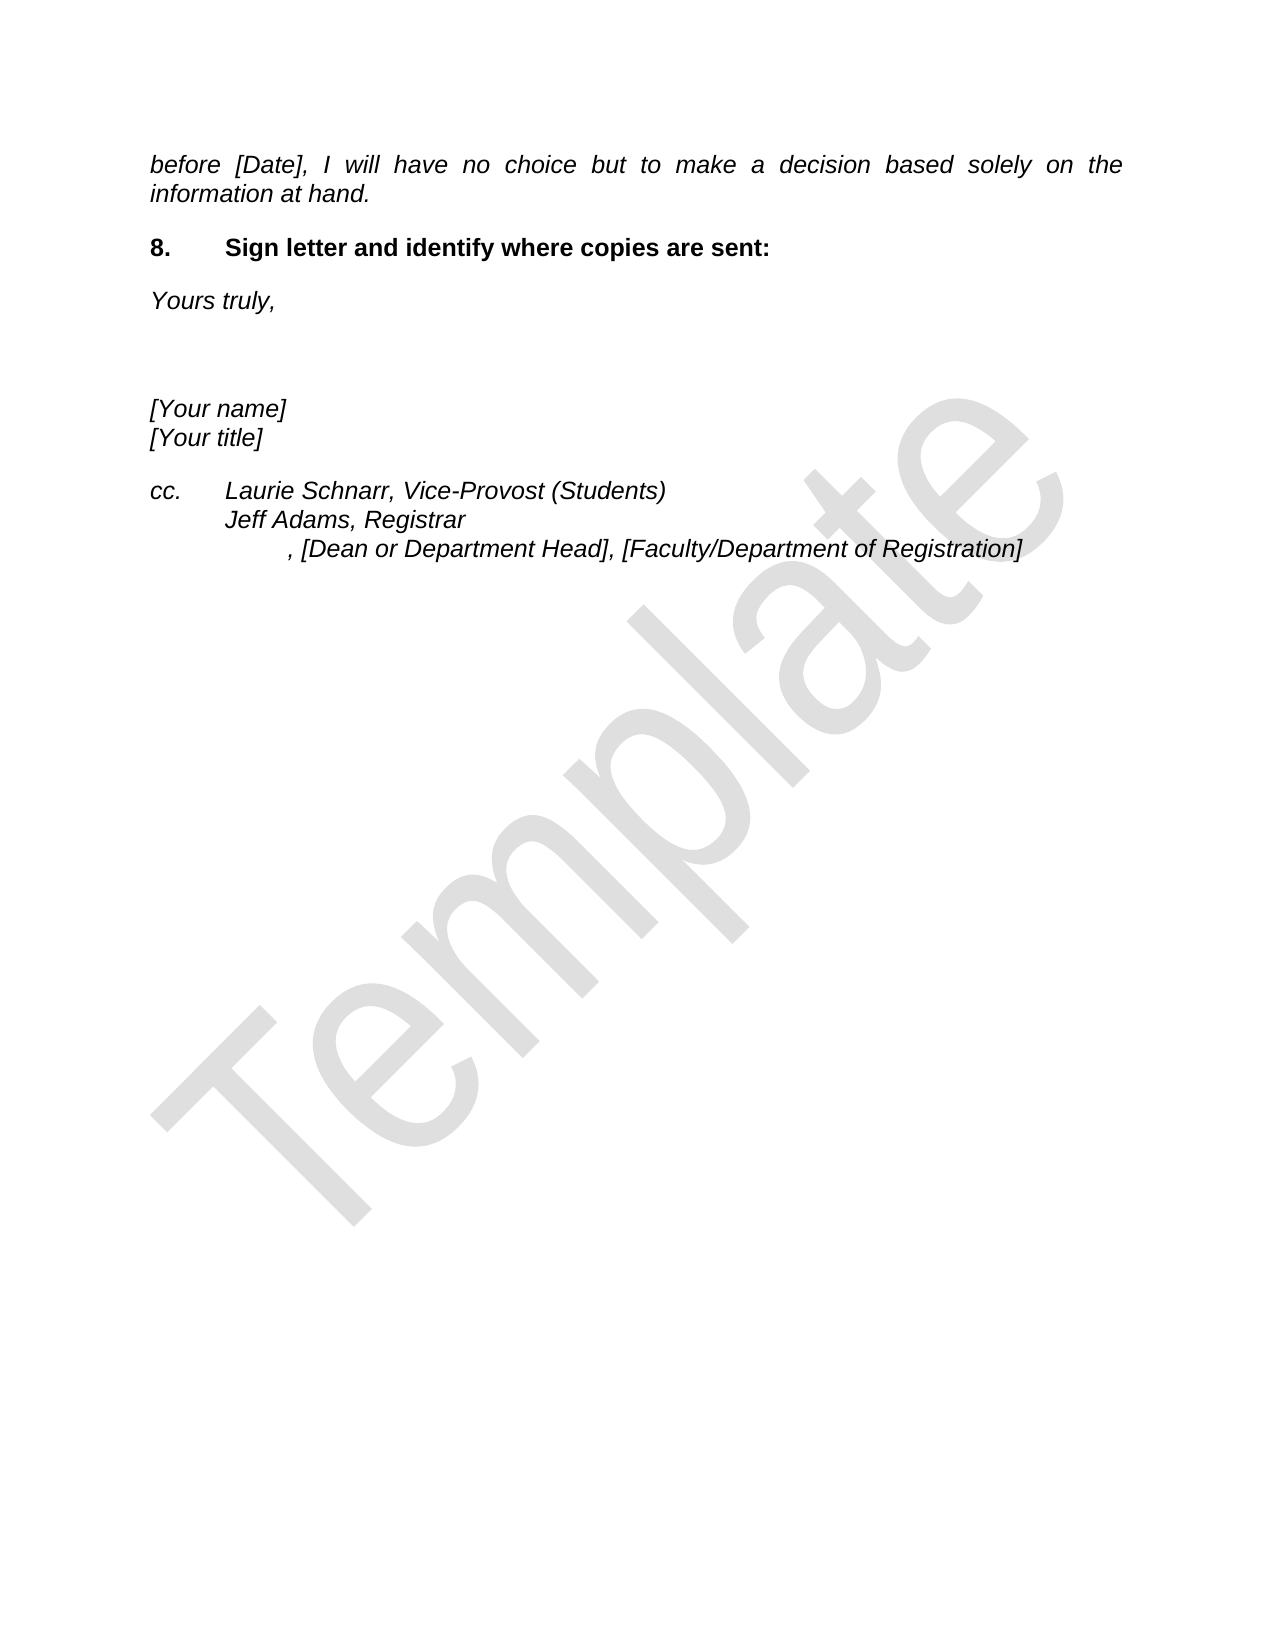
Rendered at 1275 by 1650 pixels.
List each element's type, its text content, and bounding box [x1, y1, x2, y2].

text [150, 150, 1125, 207]
subtitle Sign letter and identify where copies are sent: [150, 232, 1125, 261]
text cc. Laurie Schnarr, Vice-Provost (Students) [150, 476, 1125, 505]
text [Your name] [150, 394, 1125, 422]
text [Your title] [150, 422, 1125, 451]
text Jeff Adams, Registrar [150, 505, 1125, 534]
text Yours truly, [150, 286, 1125, 315]
text , [Dean or Department Head], [Faculty/Department of Registration] [150, 534, 1125, 562]
